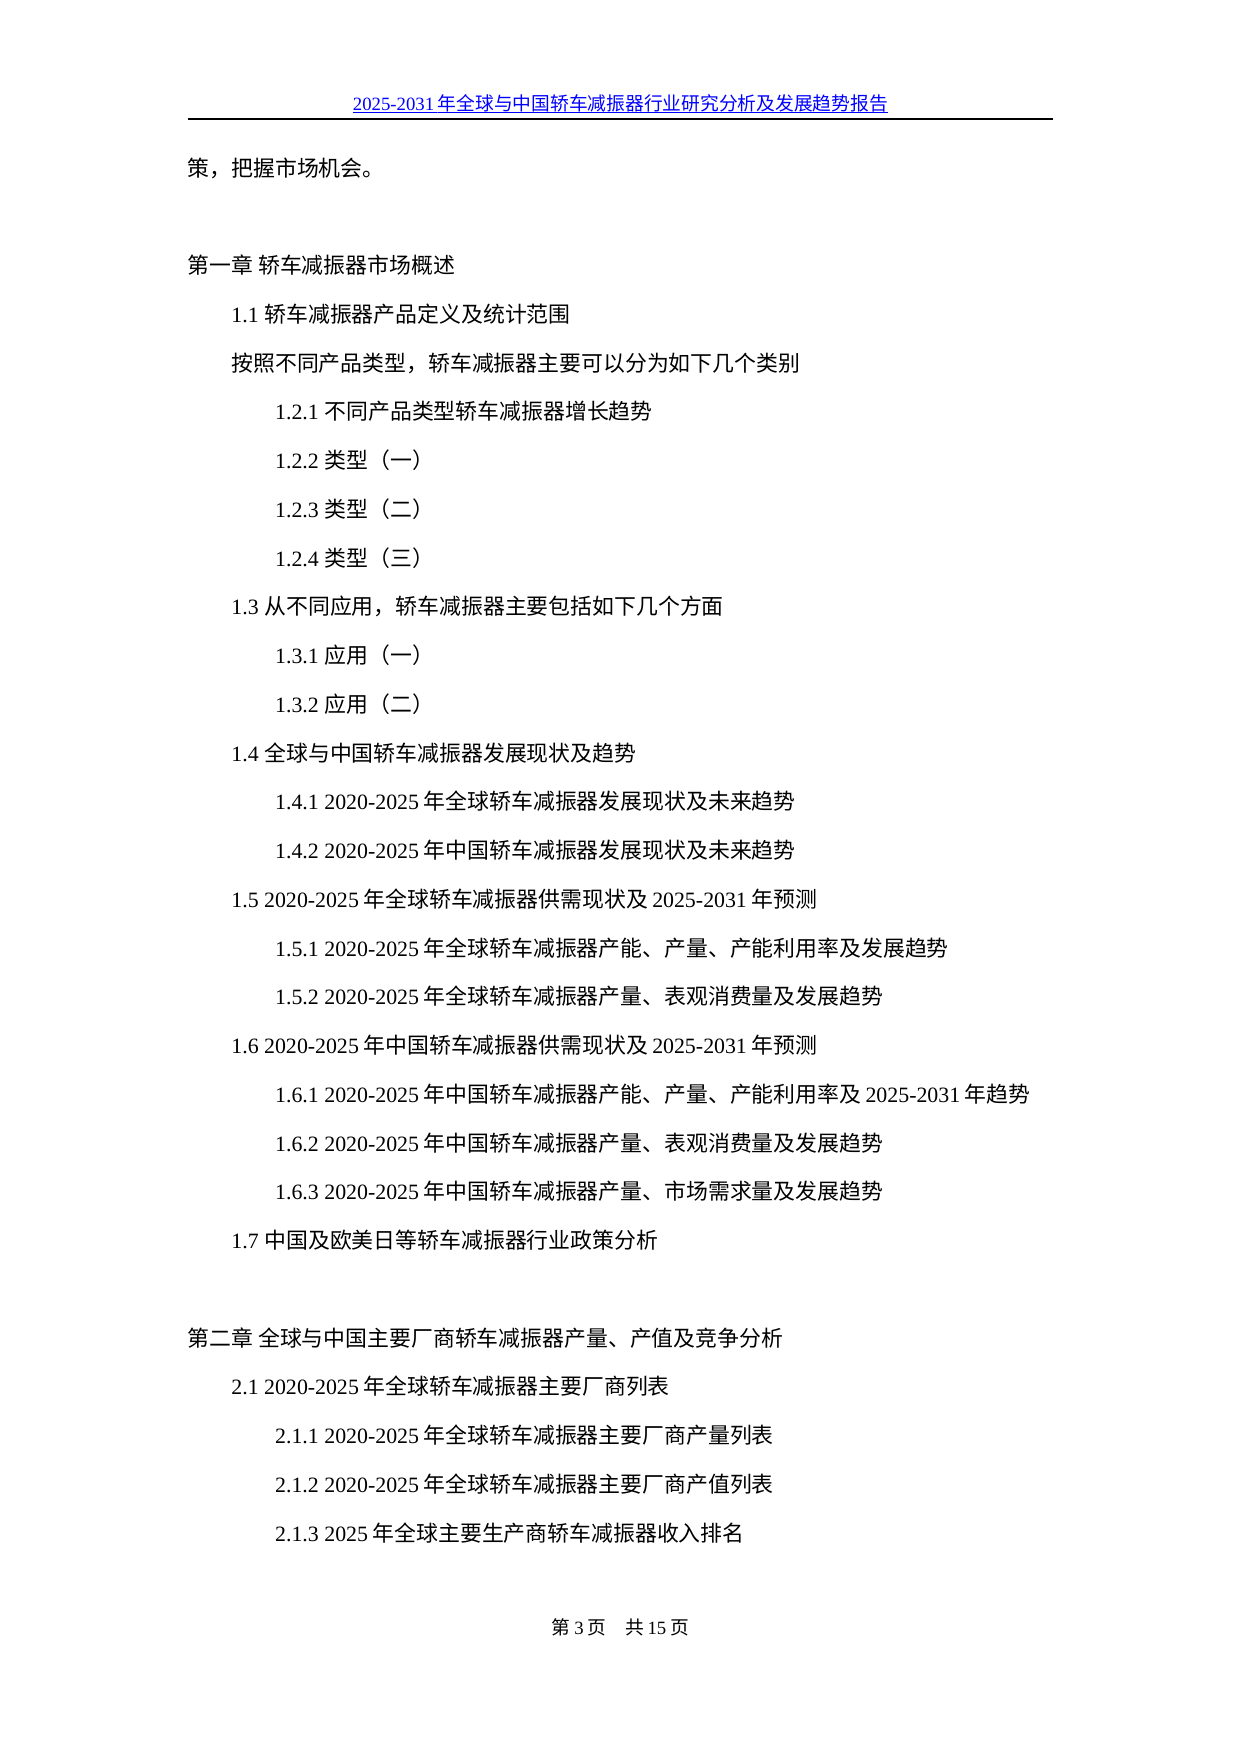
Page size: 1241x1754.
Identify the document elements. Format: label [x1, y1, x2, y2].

text [187, 150, 1053, 1548]
